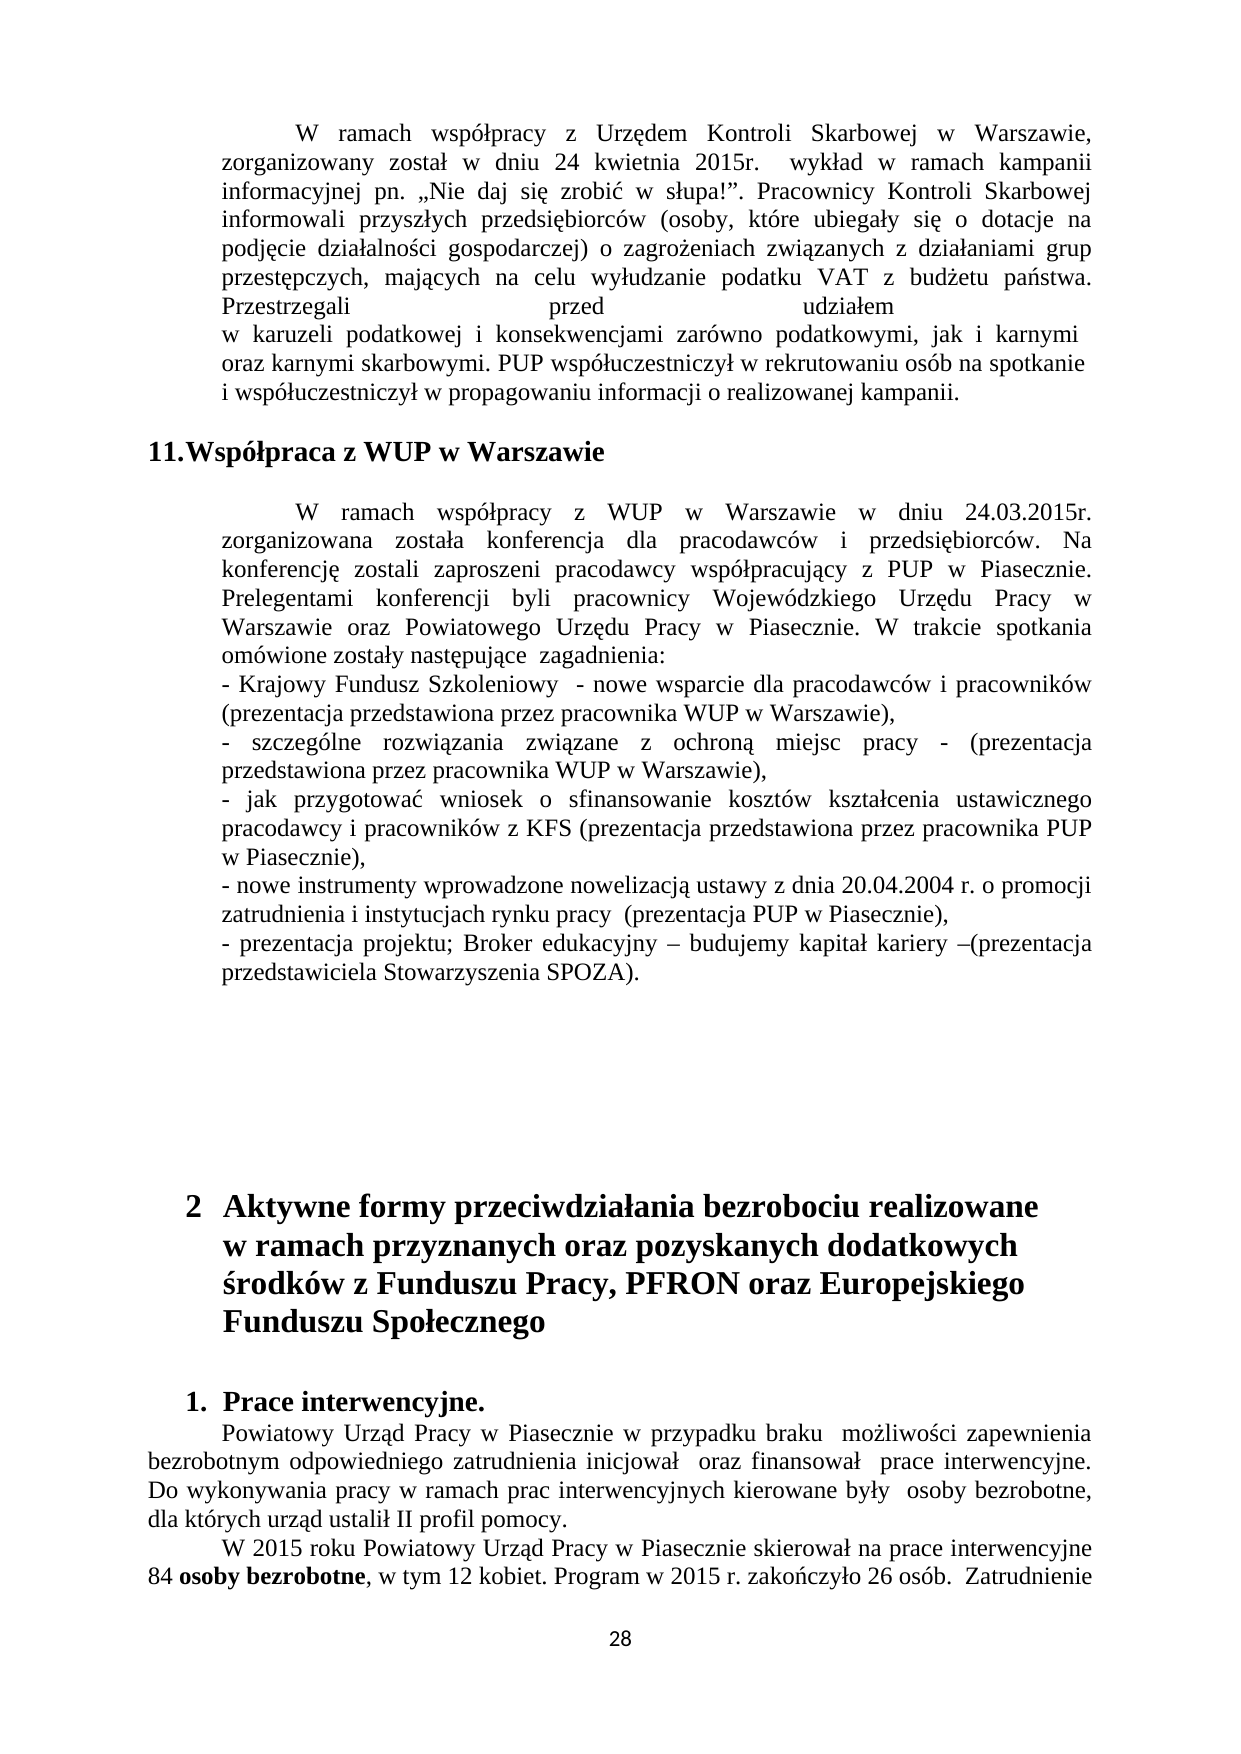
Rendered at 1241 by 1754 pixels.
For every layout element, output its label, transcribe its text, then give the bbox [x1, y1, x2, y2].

list W ramach współpracy z WUP w Warszawie w dniu 24.03.2015r. zorganizowana została konferencja dla pracodawców i przedsiębiorców. Na konferencję zostali zaproszeni pracodawcy współpracujący z PUP w Piasecznie. Prelegentami konferencji byli pracownicy Wojewódzkiego Urzędu Pracy w Warszawie oraz Powiatowego Urzędu Pracy w Piasecznie. W trakcie spotkania omówione zostały następujące zagadnienia: [221, 497, 1093, 669]
list - szczególne rozwiązania związane z ochroną miejsc pracy - (prezentacja przedstawiona przez pracownika WUP w Warszawie), [221, 727, 1093, 784]
text Powiatowy Urząd Pracy w Piasecznie w przypadku braku możliwości zapewnienia bezrobotnym odpowiedniego zatrudnienia inicjował oraz finansował prace interwencyjne. Do wykonywania pracy w ramach prac interwencyjnych kierowane były osoby bezrobotne, dla których urząd ustalił II profil pomocy. [148, 1418, 1093, 1533]
list W ramach współpracy z Urzędem Kontroli Skarbowej w Warszawie, zorganizowany został w dniu 24 kwietnia 2015r. wykład w ramach kampanii informacyjnej pn. „Nie daj się zrobić w słupa!”. Pracownicy Kontroli Skarbowej informowali przyszłych przedsiębiorców (osoby, które ubiegały się o dotacje na podjęcie działalności gospodarczej) o zagrożeniach związanych z działaniami grup przestępczych, mających na celu wyłudzanie podatku VAT z budżetu państwa. Przestrzegali przed udziałem w karuzeli podatkowej i konsekwencjami zarówno podatkowymi, jak i karnymi oraz karnymi skarbowymi. PUP współuczestniczył w rekrutowaniu osób na spotkanie i współuczestniczył w propagowaniu informacji o realizowanej kampanii. [221, 118, 1093, 406]
list - prezentacja projektu; Broker edukacyjny – budujemy kapitał kariery –(prezentacja przedstawiciela Stowarzyszenia SPOZA). [221, 928, 1093, 986]
list Aktywne formy przeciwdziałania bezrobociu realizowane w ramach przyznanych oraz pozyskanych dodatkowych środków z Funduszu Pracy, PFRON oraz Europejskiego Funduszu Społecznego [185, 1187, 1093, 1340]
list Współpraca z WUP w Warszawie [148, 434, 1093, 468]
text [148, 1533, 1093, 1590]
list - nowe instrumenty wprowadzone nowelizacją ustawy z dnia 20.04.2004 r. o promocji zatrudnienia i instytucjach rynku pracy (prezentacja PUP w Piasecznie), [221, 871, 1093, 928]
list - jak przygotować wniosek o sfinansowanie kosztów kształcenia ustawicznego pracodawcy i pracowników z KFS (prezentacja przedstawiona przez pracownika PUP w Piasecznie), [221, 784, 1093, 871]
list - Krajowy Fundusz Szkoleniowy - nowe wsparcie dla pracodawców i pracowników (prezentacja przedstawiona przez pracownika WUP w Warszawie), [221, 669, 1093, 727]
list Prace interwencyjne. [185, 1384, 1093, 1418]
